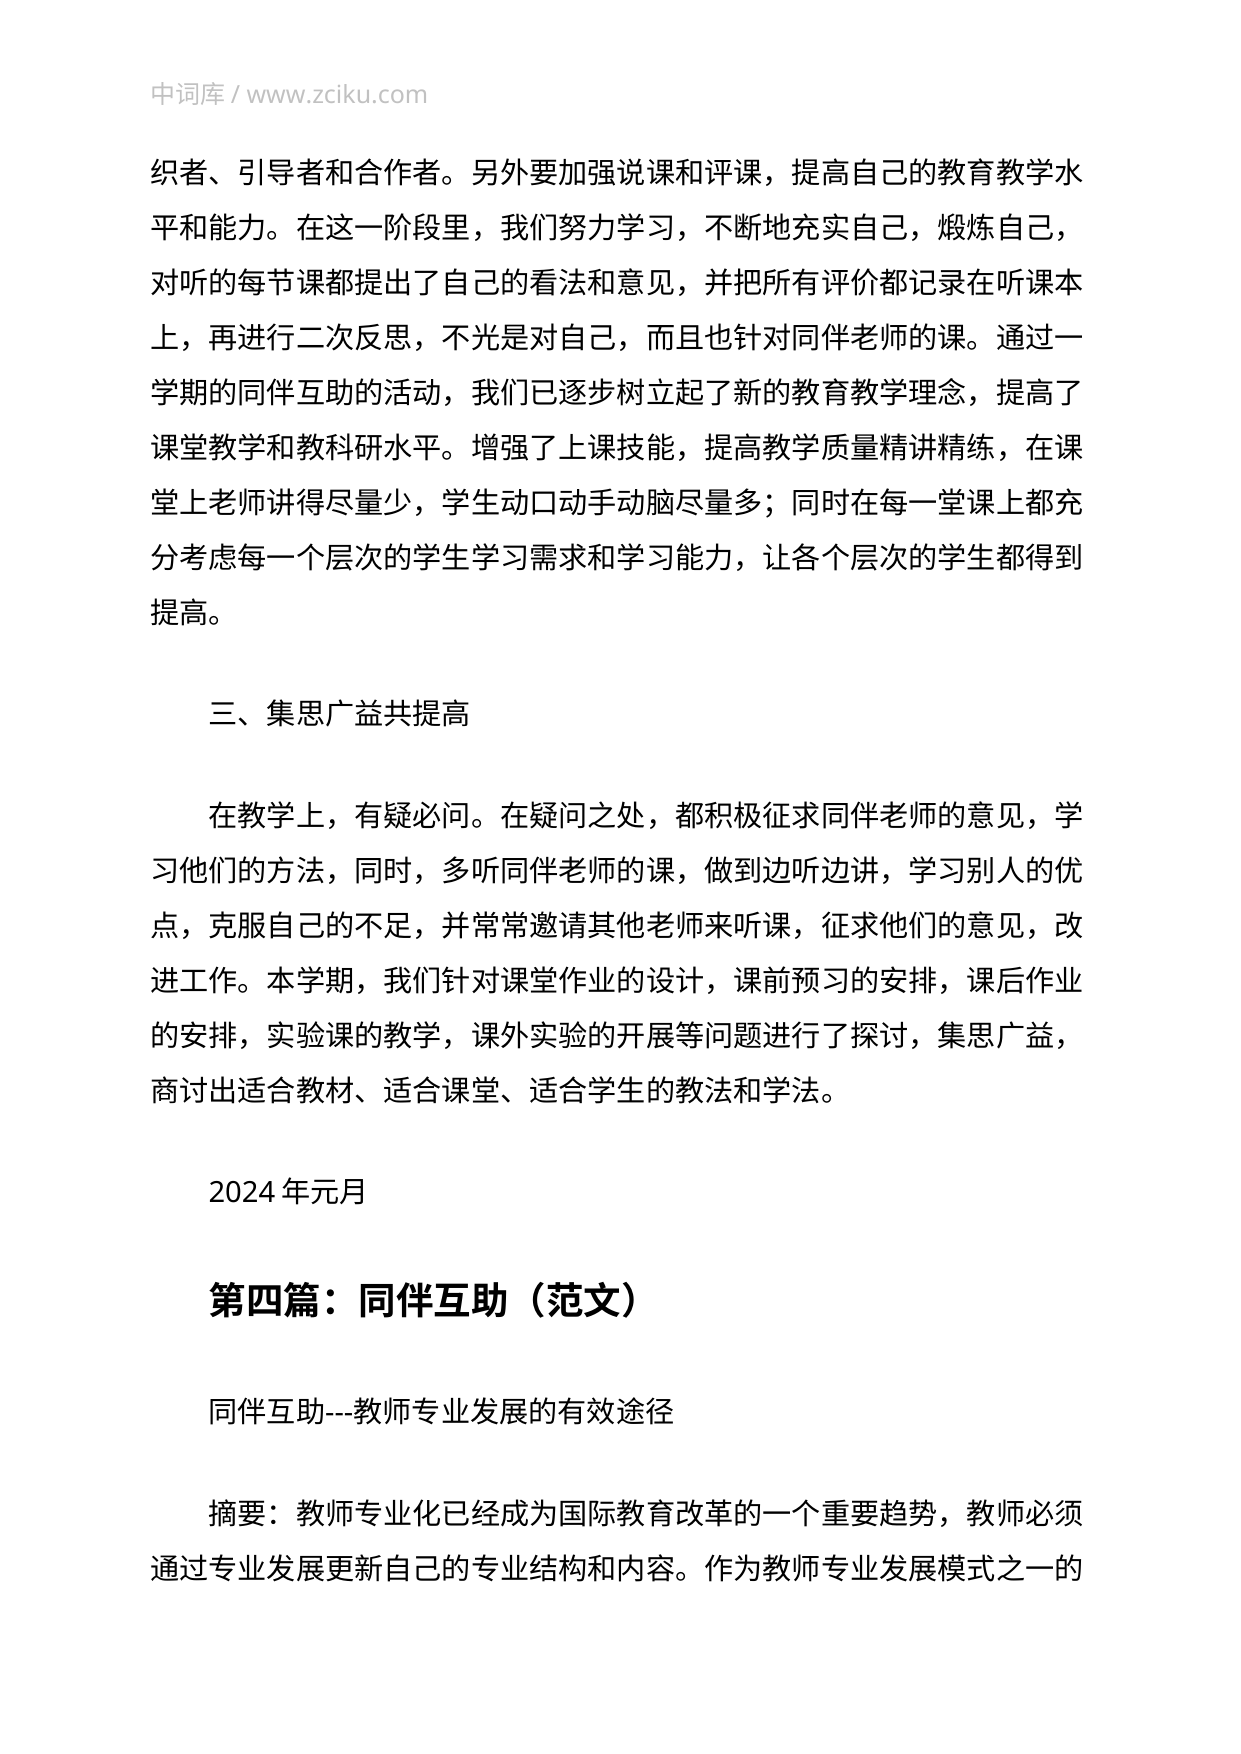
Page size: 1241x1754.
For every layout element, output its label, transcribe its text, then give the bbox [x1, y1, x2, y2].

text 2024年元月 [150, 1169, 1090, 1211]
text 在教学上，有疑必问。在疑问之处，都积极征求同伴老师的意见，学习他们的方法，同时，多听同伴老师的课，做到边听边讲，学习别人的优点，克服自己的不足，并常常邀请其他老师来听课，征求他们的意见，改进工作。本学期，我们针对课堂作业的设计，课前预习的安排，课后作业的安排，实验课的教学，课外实验的开展等问题进行了探讨，集思广益，商讨出适合教材、适合课堂、适合学生的教法和学法。 [150, 793, 1090, 1109]
text 三、集思广益共提高 [150, 691, 1090, 733]
text 第四篇：同伴互助（范文） [150, 1271, 1090, 1325]
text 同伴互助---教师专业发展的有效途径 [150, 1388, 1090, 1431]
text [150, 1490, 1090, 1587]
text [150, 150, 1090, 631]
